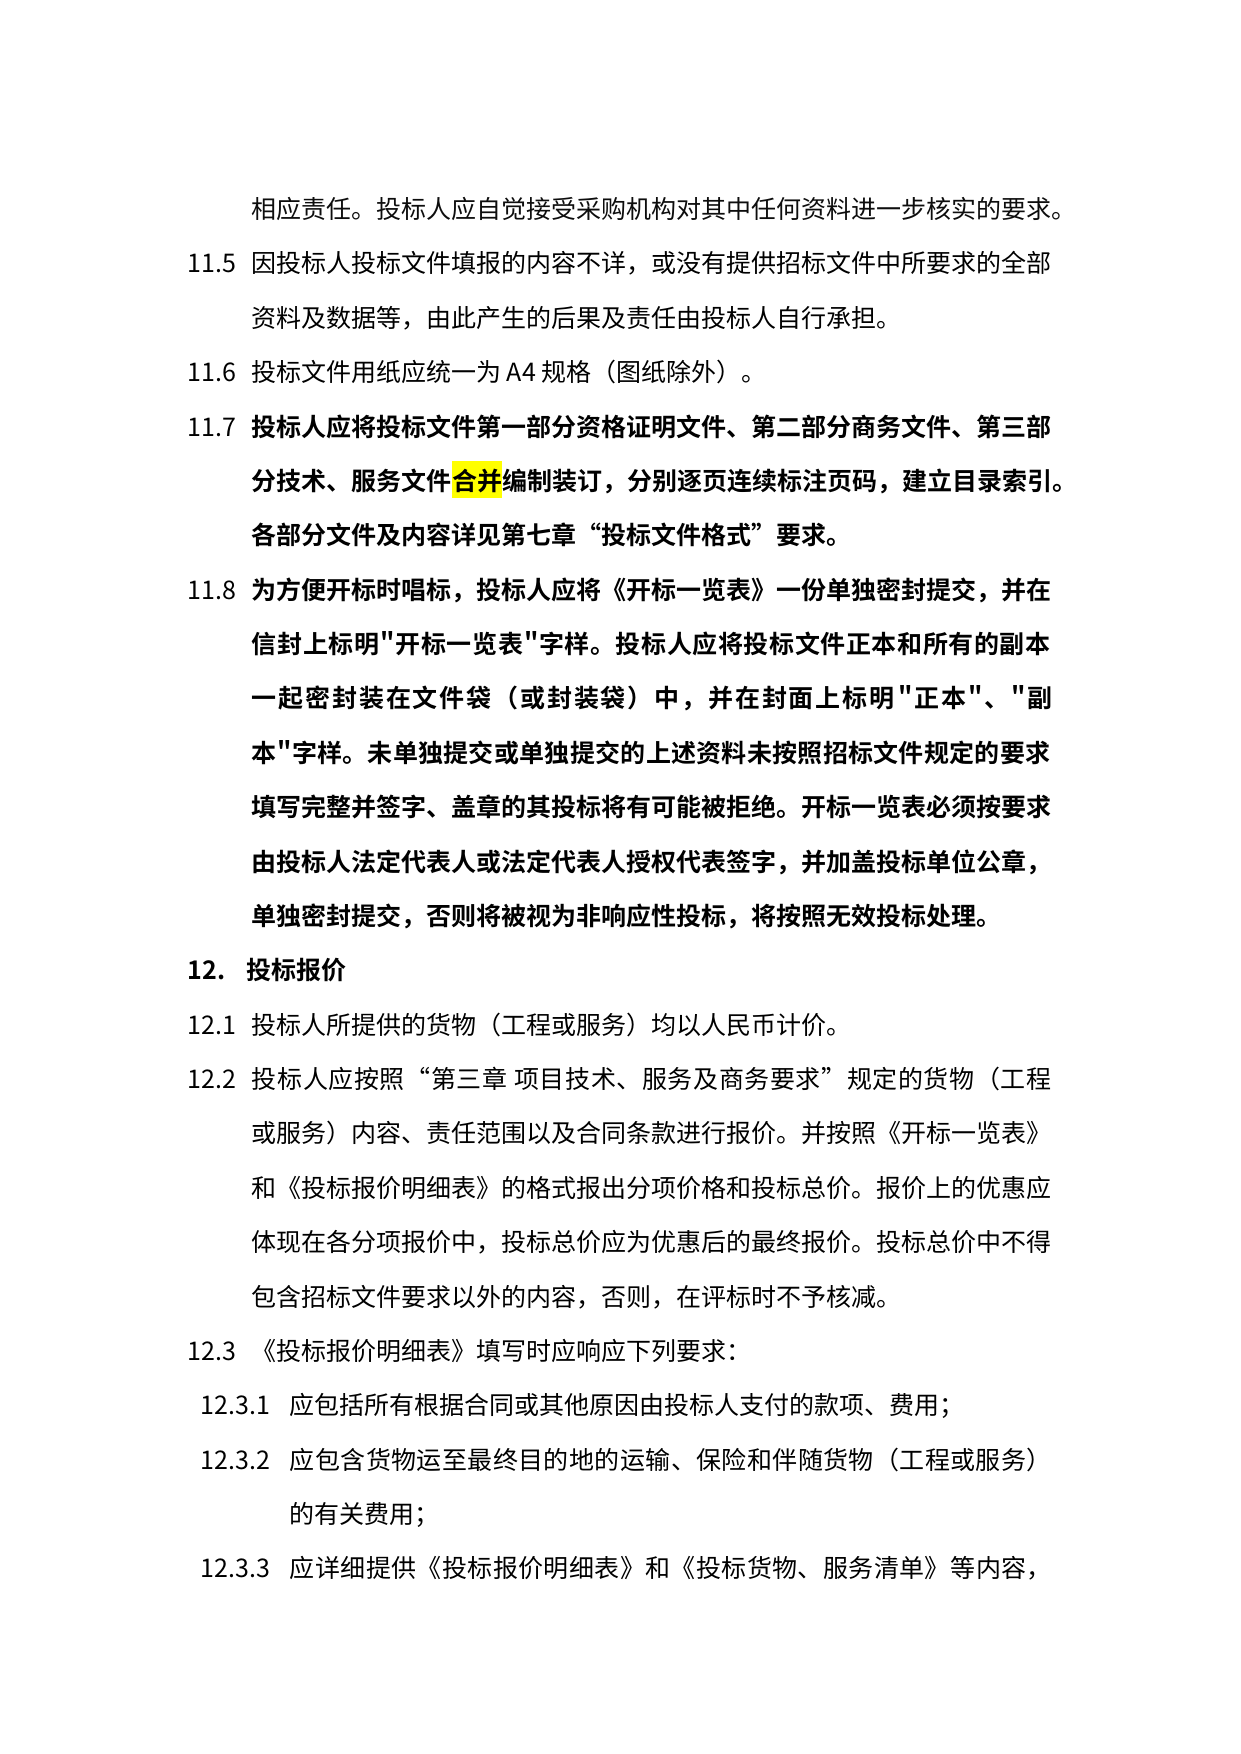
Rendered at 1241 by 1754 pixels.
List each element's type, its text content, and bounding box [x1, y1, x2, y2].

list 投标人应按照“第三章 项目技术、服务及商务要求”规定的货物（工程或服务）内容、责任范围以及合同条款进行报价。并按照《开标一览表》和《投标报价明细表》的格式报出分项价格和投标总价。报价上的优惠应体现在各分项报价中，投标总价应为优惠后的最终报价。投标总价中不得包含招标文件要求以外的内容，否则，在评标时不予核减。 [187, 1059, 1053, 1313]
list 《投标报价明细表》填写时应响应下列要求： [187, 1331, 1053, 1368]
list 因投标人投标文件填报的内容不详，或没有提供招标文件中所要求的全部资料及数据等，由此产生的后果及责任由投标人自行承担。 [187, 244, 1053, 334]
list 为方便开标时唱标，投标人应将《开标一览表》一份单独密封提交，并在信封上标明"开标一览表"字样。投标人应将投标文件正本和所有的副本一起密封装在文件袋（或封装袋）中，并在封面上标明"正本"、"副本"字样。未单独提交或单独提交的上述资料未按照招标文件规定的要求填写完整并签字、盖章的其投标将有可能被拒绝。开标一览表必须按要求由投标人法定代表人或法定代表人授权代表签字，并加盖投标单位公章，单独密封提交，否则将被视为非响应性投标，将按照无效投标处理。 [187, 570, 1053, 933]
list 投标人应将投标文件第一部分资格证明文件、第二部分商务文件、第三部分技术、服务文件合并编制装订，分别逐页连续标注页码，建立目录索引。各部分文件及内容详见第七章“投标文件格式”要求。 [187, 407, 1053, 552]
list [187, 189, 1053, 226]
list 应包含货物运至最终目的地的运输、保险和伴随货物（工程或服务）的有关费用； [201, 1440, 1053, 1531]
list 应包括所有根据合同或其他原因由投标人支付的款项、费用； [201, 1386, 1053, 1422]
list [201, 1549, 1053, 1585]
list 投标文件用纸应统一为A4规格（图纸除外）。 [187, 353, 1053, 389]
list 投标人所提供的货物（工程或服务）均以人民币计价。 [187, 1005, 1053, 1041]
list 投标报价 [187, 951, 1053, 987]
